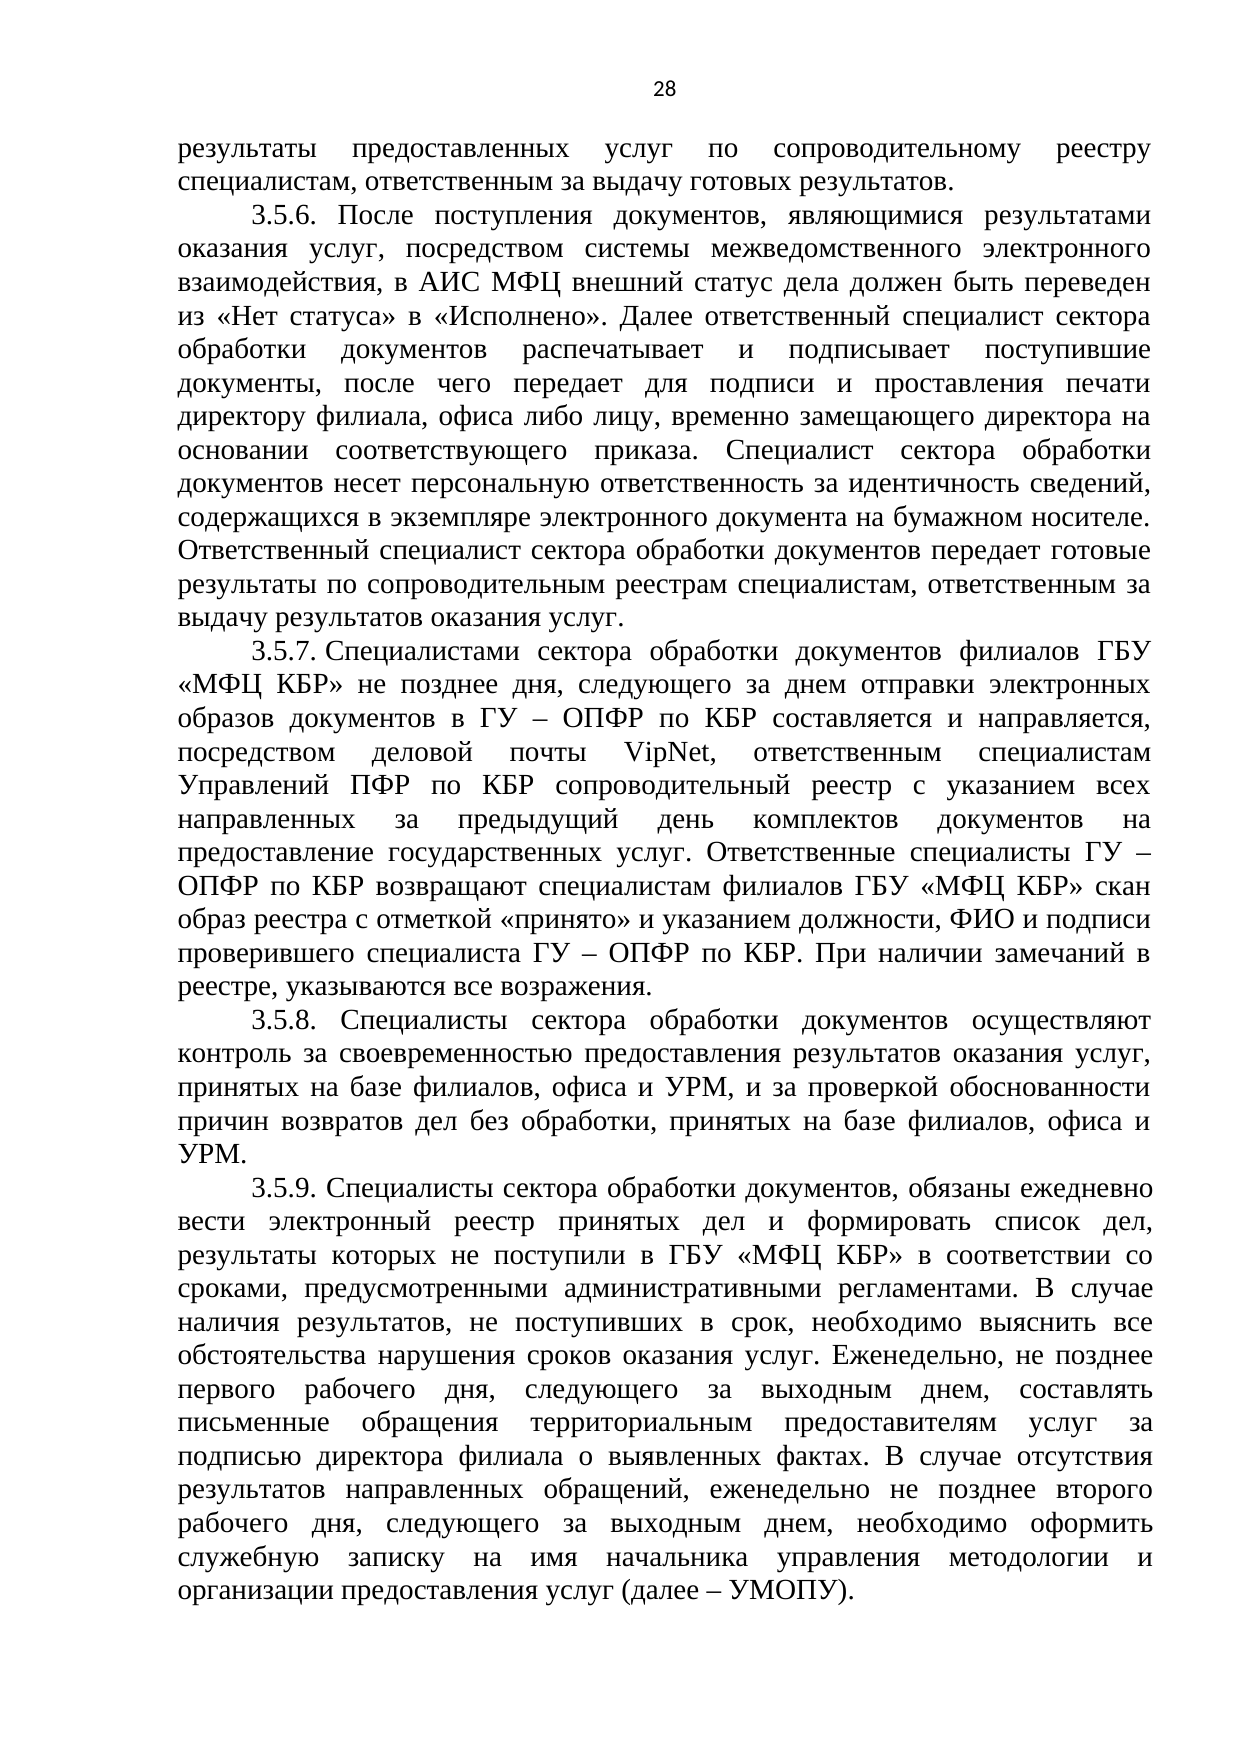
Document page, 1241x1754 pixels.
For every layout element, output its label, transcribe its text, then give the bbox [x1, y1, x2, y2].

text 3.5.9. Специалисты сектора обработки документов, обязаны ежедневно вести электронный реестр принятых дел и формировать список дел, результаты которых не поступили в ГБУ «МФЦ КБР» в соответствии со сроками, предусмотренными административными регламентами. В случае наличия результатов, не поступивших в срок, необходимо выяснить все обстоятельства нарушения сроков оказания услуг. Еженедельно, не позднее первого рабочего дня, следующего за выходным днем, составлять письменные обращения территориальным предоставителям услуг за подписью директора филиала о выявленных фактах. В случае отсутствия результатов направленных обращений, еженедельно не позднее второго рабочего дня, следующего за выходным днем, необходимо оформить служебную записку на имя начальника управления методологии и организации предоставления услуг (далее – УМОПУ). [177, 1170, 1154, 1606]
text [177, 130, 1152, 197]
text 3.5.8. Специалисты сектора обработки документов осуществляют контроль за своевременностью предоставления результатов оказания услуг, принятых на базе филиалов, офиса и УРМ, и за проверкой обоснованности причин возвратов дел без обработки, принятых на базе филиалов, офиса и УРМ. [177, 1002, 1152, 1170]
text 3.5.6. После поступления документов, являющимися результатами оказания услуг, посредством системы межведомственного электронного взаимодействия, в АИС МФЦ внешний статус дела должен быть переведен из «Нет статуса» в «Исполнено». Далее ответственный специалист сектора обработки документов распечатывает и подписывает поступившие документы, после чего передает для подписи и проставления печати директору филиала, офиса либо лицу, временно замещающего директора на основании соответствующего приказа. Специалист сектора обработки документов несет персональную ответственность за идентичность сведений, содержащихся в экземпляре электронного документа на бумажном носителе. Ответственный специалист сектора обработки документов передает готовые результаты по сопроводительным реестрам специалистам, ответственным за выдачу результатов оказания услуг. [177, 197, 1152, 633]
list Специалистами сектора обработки документов филиалов ГБУ «МФЦ КБР» не позднее дня, следующего за днем отправки электронных образов документов в ГУ – ОПФР по КБР составляется и направляется, посредством деловой почты VipNet, ответственным специалистам Управлений ПФР по КБР сопроводительный реестр с указанием всех направленных за предыдущий день комплектов документов на предоставление государственных услуг. Ответственные специалисты ГУ – ОПФР по КБР возвращают специалистам филиалов ГБУ «МФЦ КБР» скан образ реестра с отметкой «принято» и указанием должности, ФИО и подписи проверившего специалиста ГУ – ОПФР по КБР. При наличии замечаний в реестре, указываются все возражения. [177, 633, 1152, 1002]
